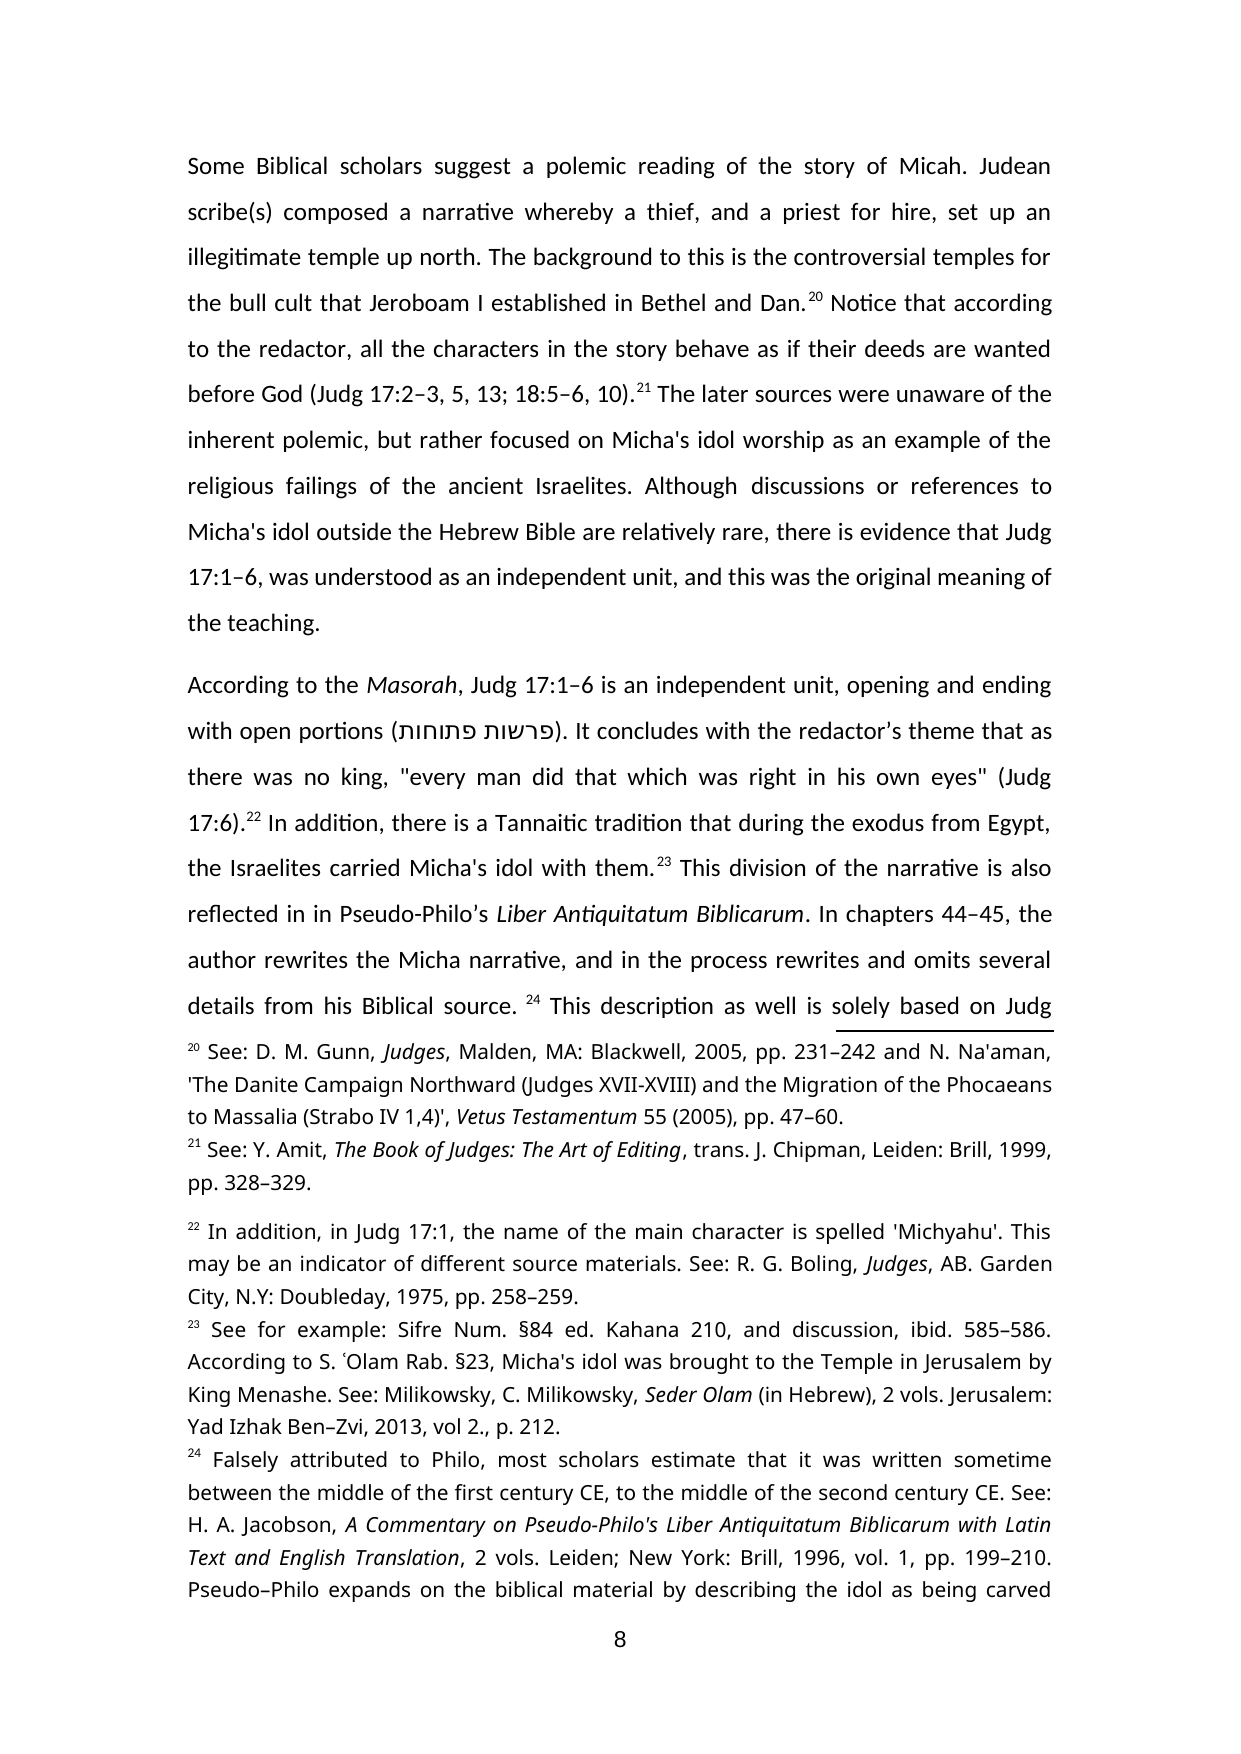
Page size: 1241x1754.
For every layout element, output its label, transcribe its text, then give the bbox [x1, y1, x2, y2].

text According to the Masorah, Judg 17:1–6 is an independent unit, opening and ending with open portions (פרשות פתוחות). It concludes with the redactor’s theme that as there was no king, "every man did that which was right in his own eyes" (Judg 17:6). In addition, there is a Tannaitic tradition that during the exodus from Egypt, the Israelites carried Micha's idol with them. This division of the narrative is also reflected in in Pseudo-Philo’s Liber Antiquitatum Biblicarum. In chapters 44–45, the author rewrites the Micha narrative, and in the process rewrites and omits several details from his Biblical source. This description as well is solely based on Judg 17:1–6. According to this text, Delilah, Micha's mother, encouraged her son to build an idol. The Masoretic text reads: 'I solemnly consecrate my silver to the Lord (YHWH) for my son to make an idol overlaid with silver I will give it back to you' (Judg 17:3). In LAB 44:2, we read: 'Take that gold and melt it down and make yourself idols, and they will serve as gods for you'. The impression is that Masekhet Sefer Torah and LAB share the same understanding that the sketch of the Micha narrative in Judg 17:1–6, is solely dealing in false worship made to false gods (so-called 'gods'). Despite the thematic reasons for this decision, the de-sanctification of the tetragrammaton remains a radical and unique reading of holy writ. When 'translated' to halachic terms, the consequence was a highly irregular definition of YHWH as "not holy". [187, 670, 1053, 1020]
text Some Biblical scholars suggest a polemic reading of the story of Micah. Judean scribe(s) composed a narrative whereby a thief, and a priest for hire, set up an illegitimate temple up north. The background to this is the controversial temples for the bull cult that Jeroboam I established in Bethel and Dan. Notice that according to the redactor, all the characters in the story behave as if their deeds are wanted before God (Judg 17:2–3, 5, 13; 18:5–6, 10). The later sources were unaware of the inherent polemic, but rather focused on Micha's idol worship as an example of the religious failings of the ancient Israelites. Although discussions or references to Micha's idol outside the Hebrew Bible are relatively rare, there is evidence that Judg 17:1–6, was understood as an independent unit, and this was the original meaning of the teaching. [187, 150, 1053, 638]
